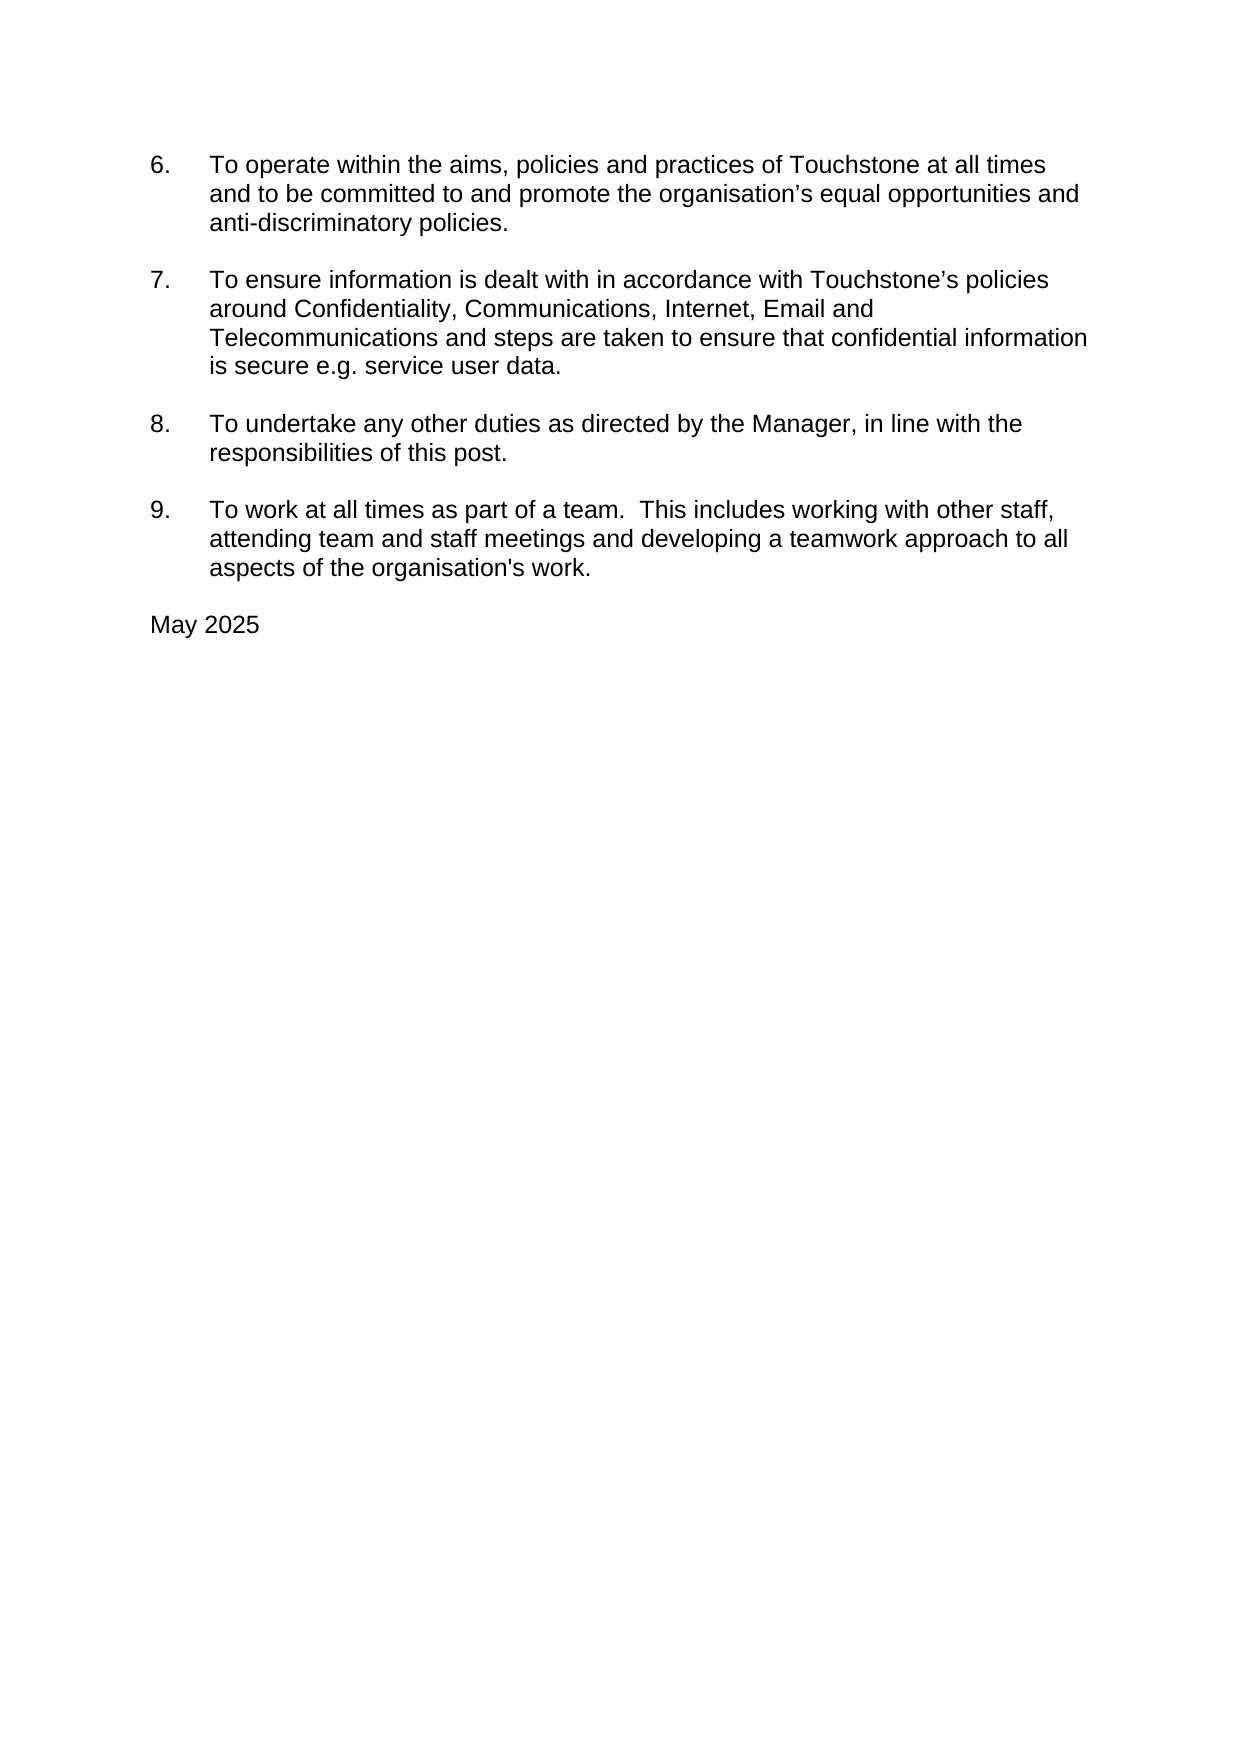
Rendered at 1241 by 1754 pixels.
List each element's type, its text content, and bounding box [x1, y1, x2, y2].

text May 2025 [150, 610, 1090, 639]
list To work at all times as part of a team. This includes working with other staff, attending team and staff meetings and developing a teamwork approach to all aspects of the organisation's work. [150, 495, 1090, 581]
list To ensure information is dealt with in accordance with Touchstone’s policies around Confidentiality, Communications, Internet, Email and Telecommunications and steps are taken to ensure that confidential information is secure e.g. service user data. [150, 265, 1090, 380]
list To operate within the aims, policies and practices of Touchstone at all times and to be committed to and promote the organisation’s equal opportunities and anti-discriminatory policies. [150, 150, 1090, 236]
list To undertake any other duties as directed by the Manager, in line with the responsibilities of this post. [150, 409, 1090, 466]
